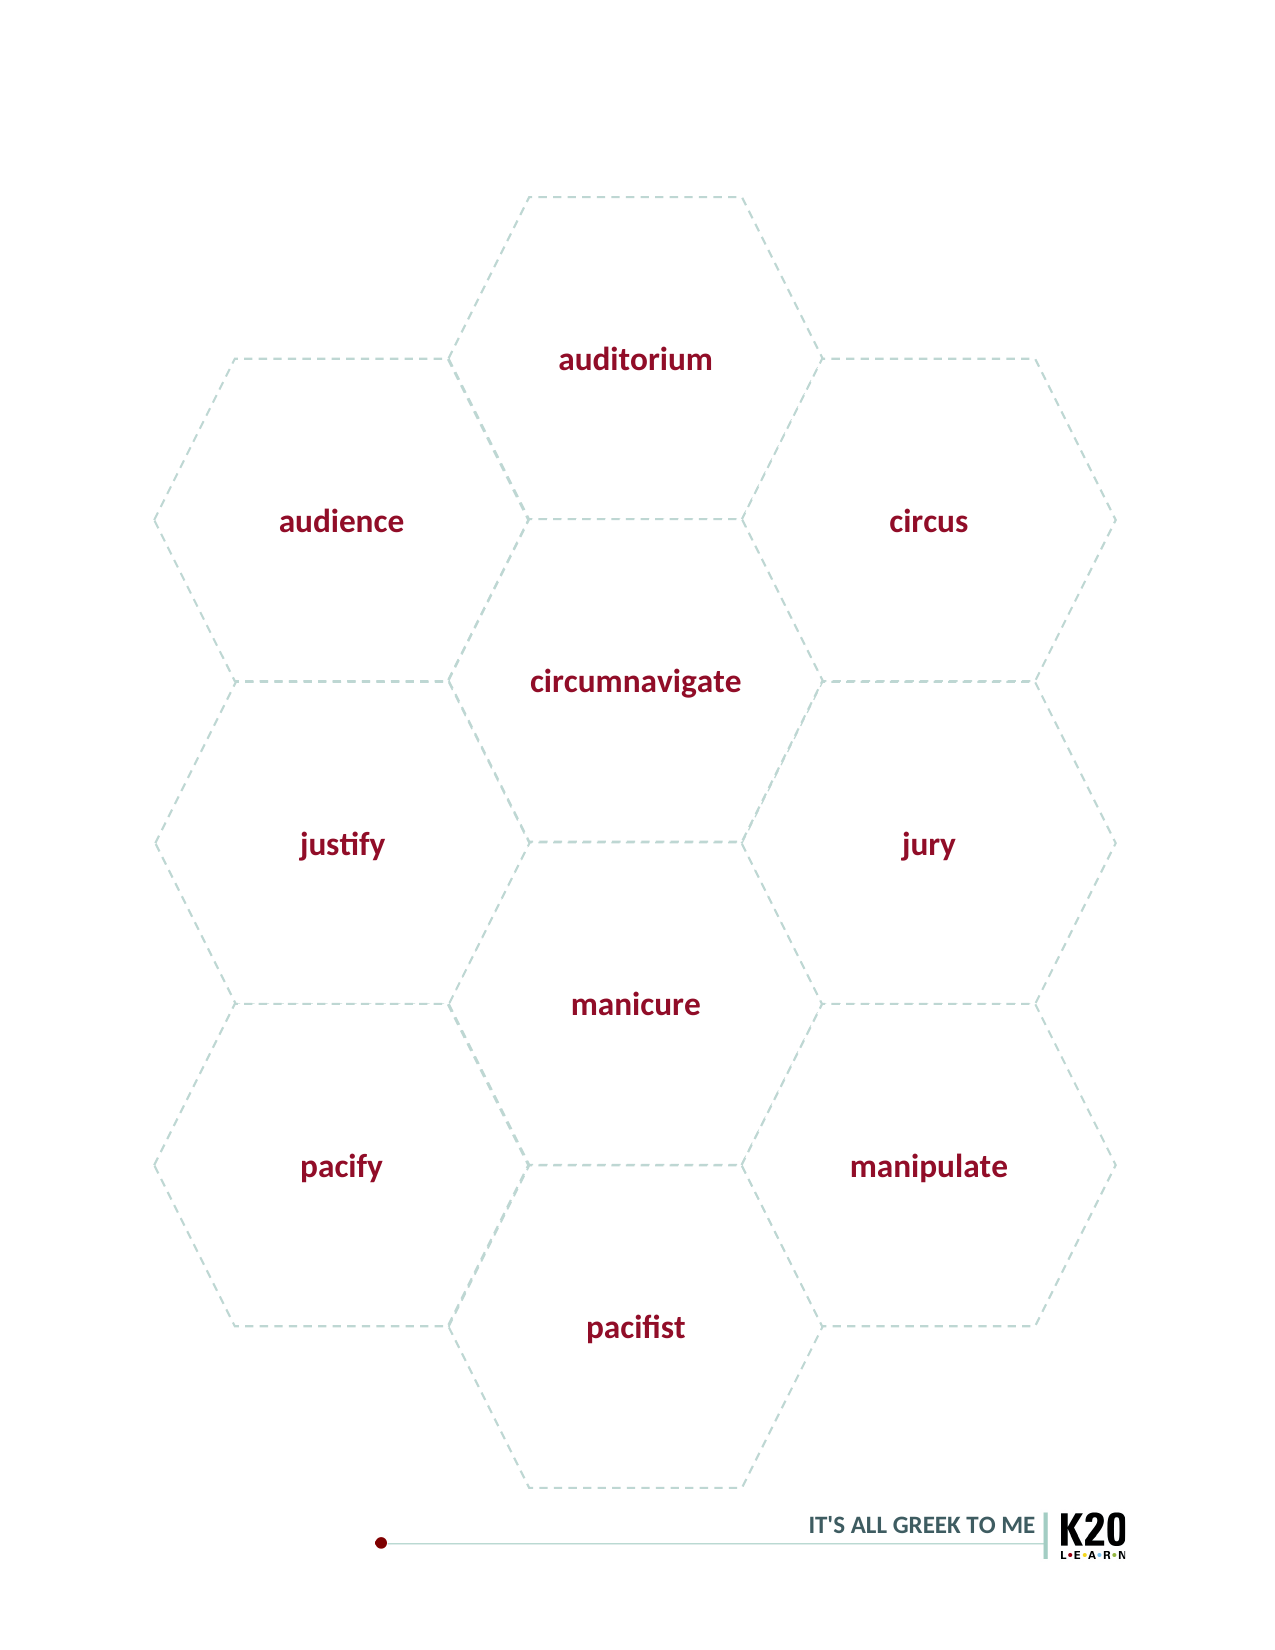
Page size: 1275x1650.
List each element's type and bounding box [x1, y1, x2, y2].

picture [375, 1509, 1125, 1562]
